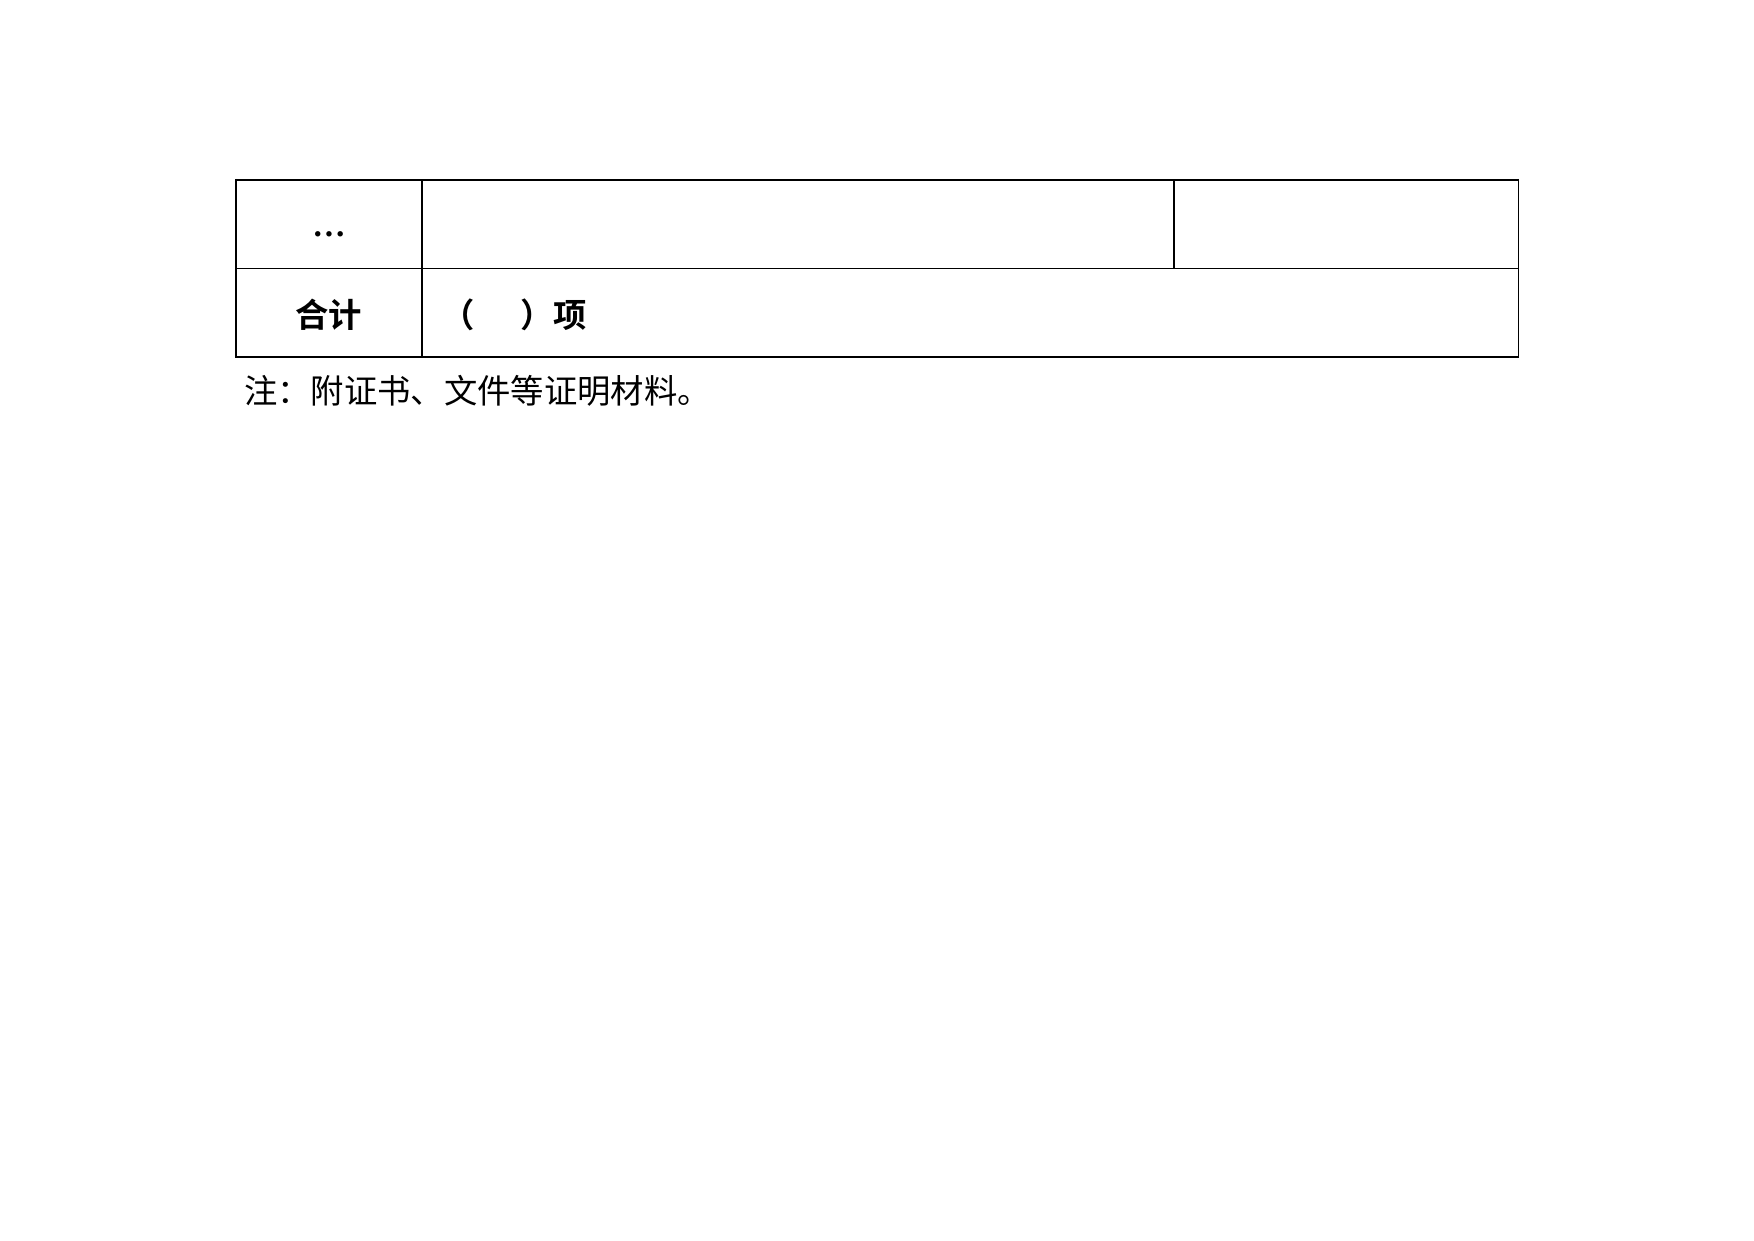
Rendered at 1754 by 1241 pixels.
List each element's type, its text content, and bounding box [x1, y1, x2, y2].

table_cell … [237, 181, 421, 267]
table_cell [423, 181, 1173, 267]
table_cell 合计 [237, 269, 421, 356]
text 注：附证书、文件等证明材料。 [177, 358, 1577, 421]
table_cell [1175, 181, 1518, 267]
table_cell （ ）项 [423, 269, 1518, 356]
